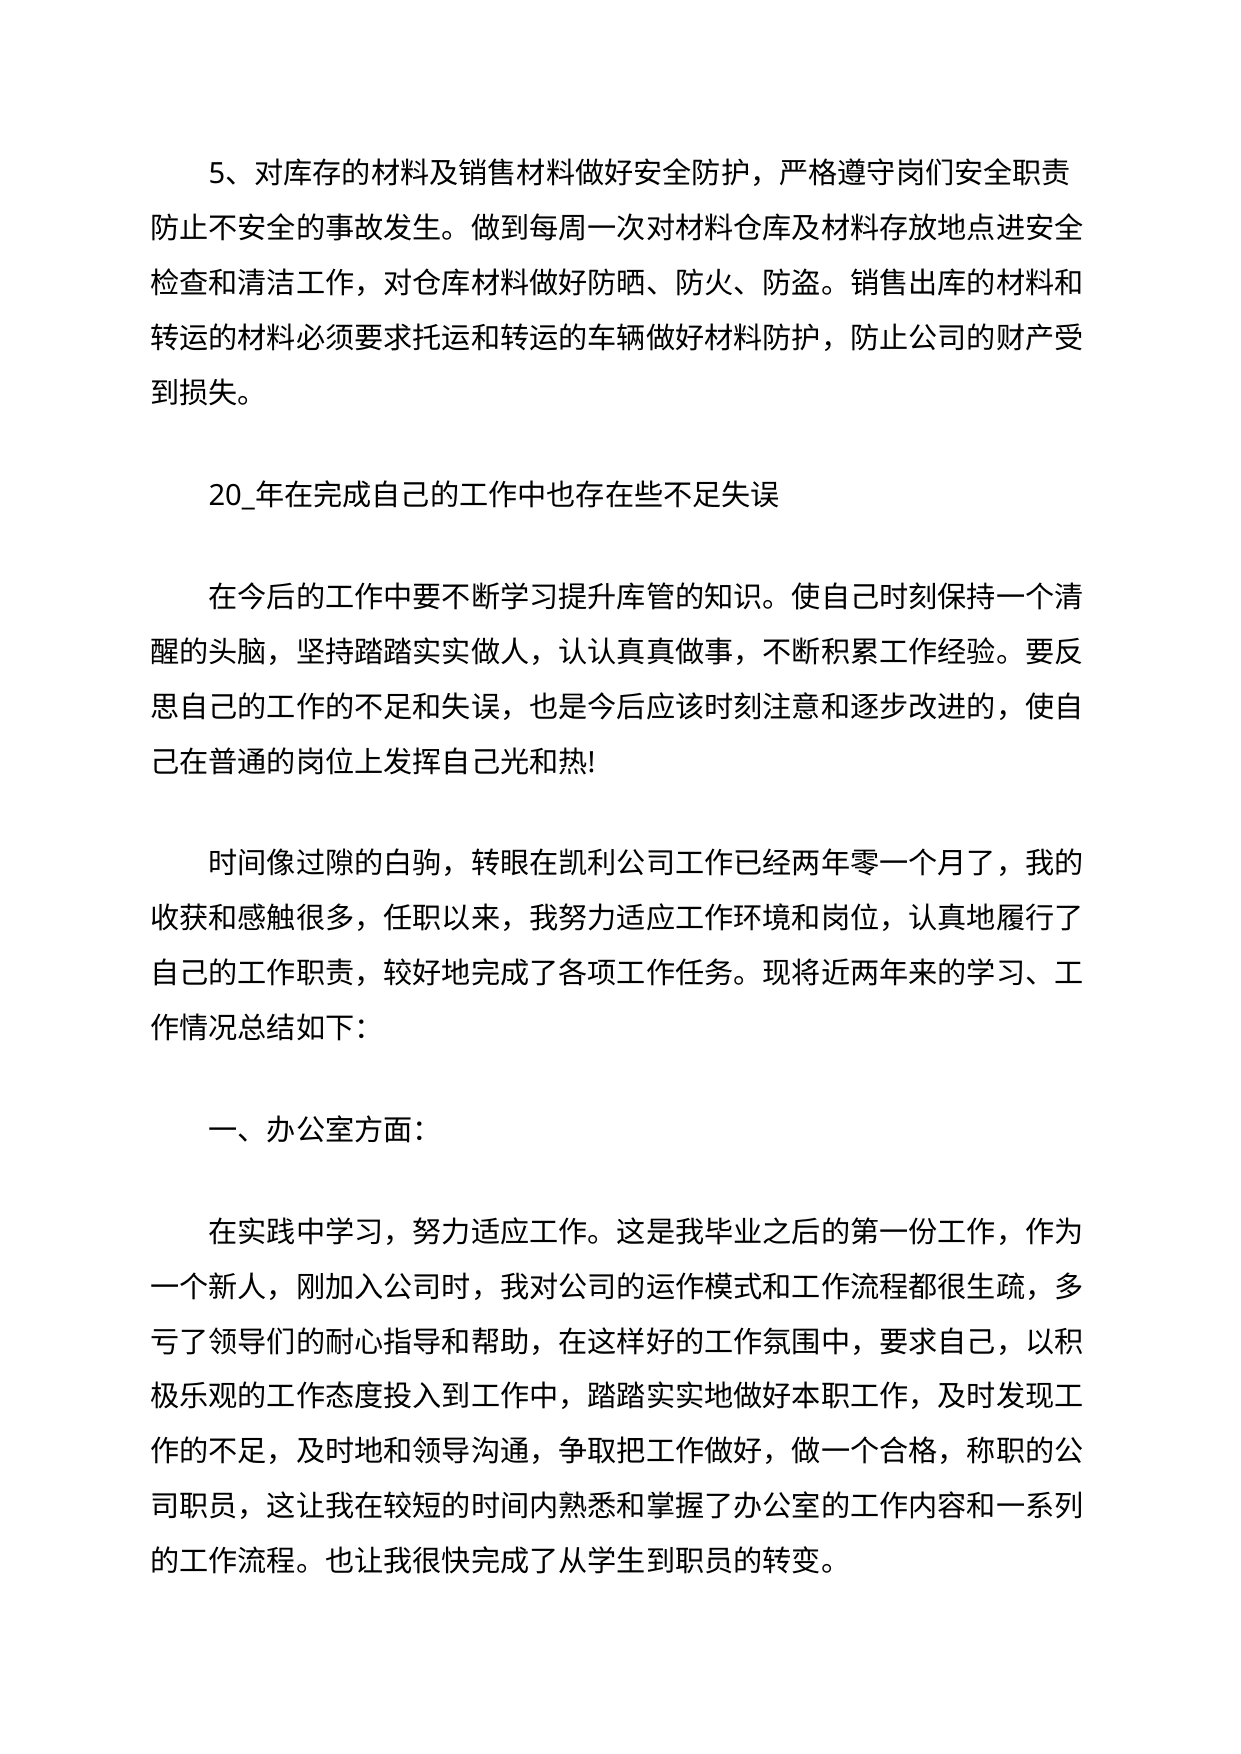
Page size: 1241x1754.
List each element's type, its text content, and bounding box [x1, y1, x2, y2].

text 5、对库存的材料及销售材料做好安全防护，严格遵守岗们安全职责防止不安全的事故发生。做到每周一次对材料仓库及材料存放地点进安全检查和清洁工作，对仓库材料做好防晒、防火、防盗。销售出库的材料和转运的材料必须要求托运和转运的车辆做好材料防护，防止公司的财产受到损失。 [150, 150, 1090, 412]
text 在今后的工作中要不断学习提升库管的知识。使自己时刻保持一个清醒的头脑，坚持踏踏实实做人，认认真真做事，不断积累工作经验。要反思自己的工作的不足和失误，也是今后应该时刻注意和逐步改进的，使自己在普通的岗位上发挥自己光和热! [150, 573, 1090, 781]
text 时间像过隙的白驹，转眼在凯利公司工作已经两年零一个月了，我的收获和感触很多，任职以来，我努力适应工作环境和岗位，认真地履行了自己的工作职责，较好地完成了各项工作任务。现将近两年来的学习、工作情况总结如下： [150, 840, 1090, 1047]
text 一、办公室方面： [150, 1107, 1090, 1149]
text 20_年在完成自己的工作中也存在些不足失误 [150, 471, 1090, 514]
text 在实践中学习，努力适应工作。这是我毕业之后的第一份工作，作为一个新人，刚加入公司时，我对公司的运作模式和工作流程都很生疏，多亏了领导们的耐心指导和帮助，在这样好的工作氛围中，要求自己，以积极乐观的工作态度投入到工作中，踏踏实实地做好本职工作，及时发现工作的不足，及时地和领导沟通，争取把工作做好，做一个合格，称职的公司职员，这让我在较短的时间内熟悉和掌握了办公室的工作内容和一系列的工作流程。也让我很快完成了从学生到职员的转变。 [150, 1208, 1090, 1580]
